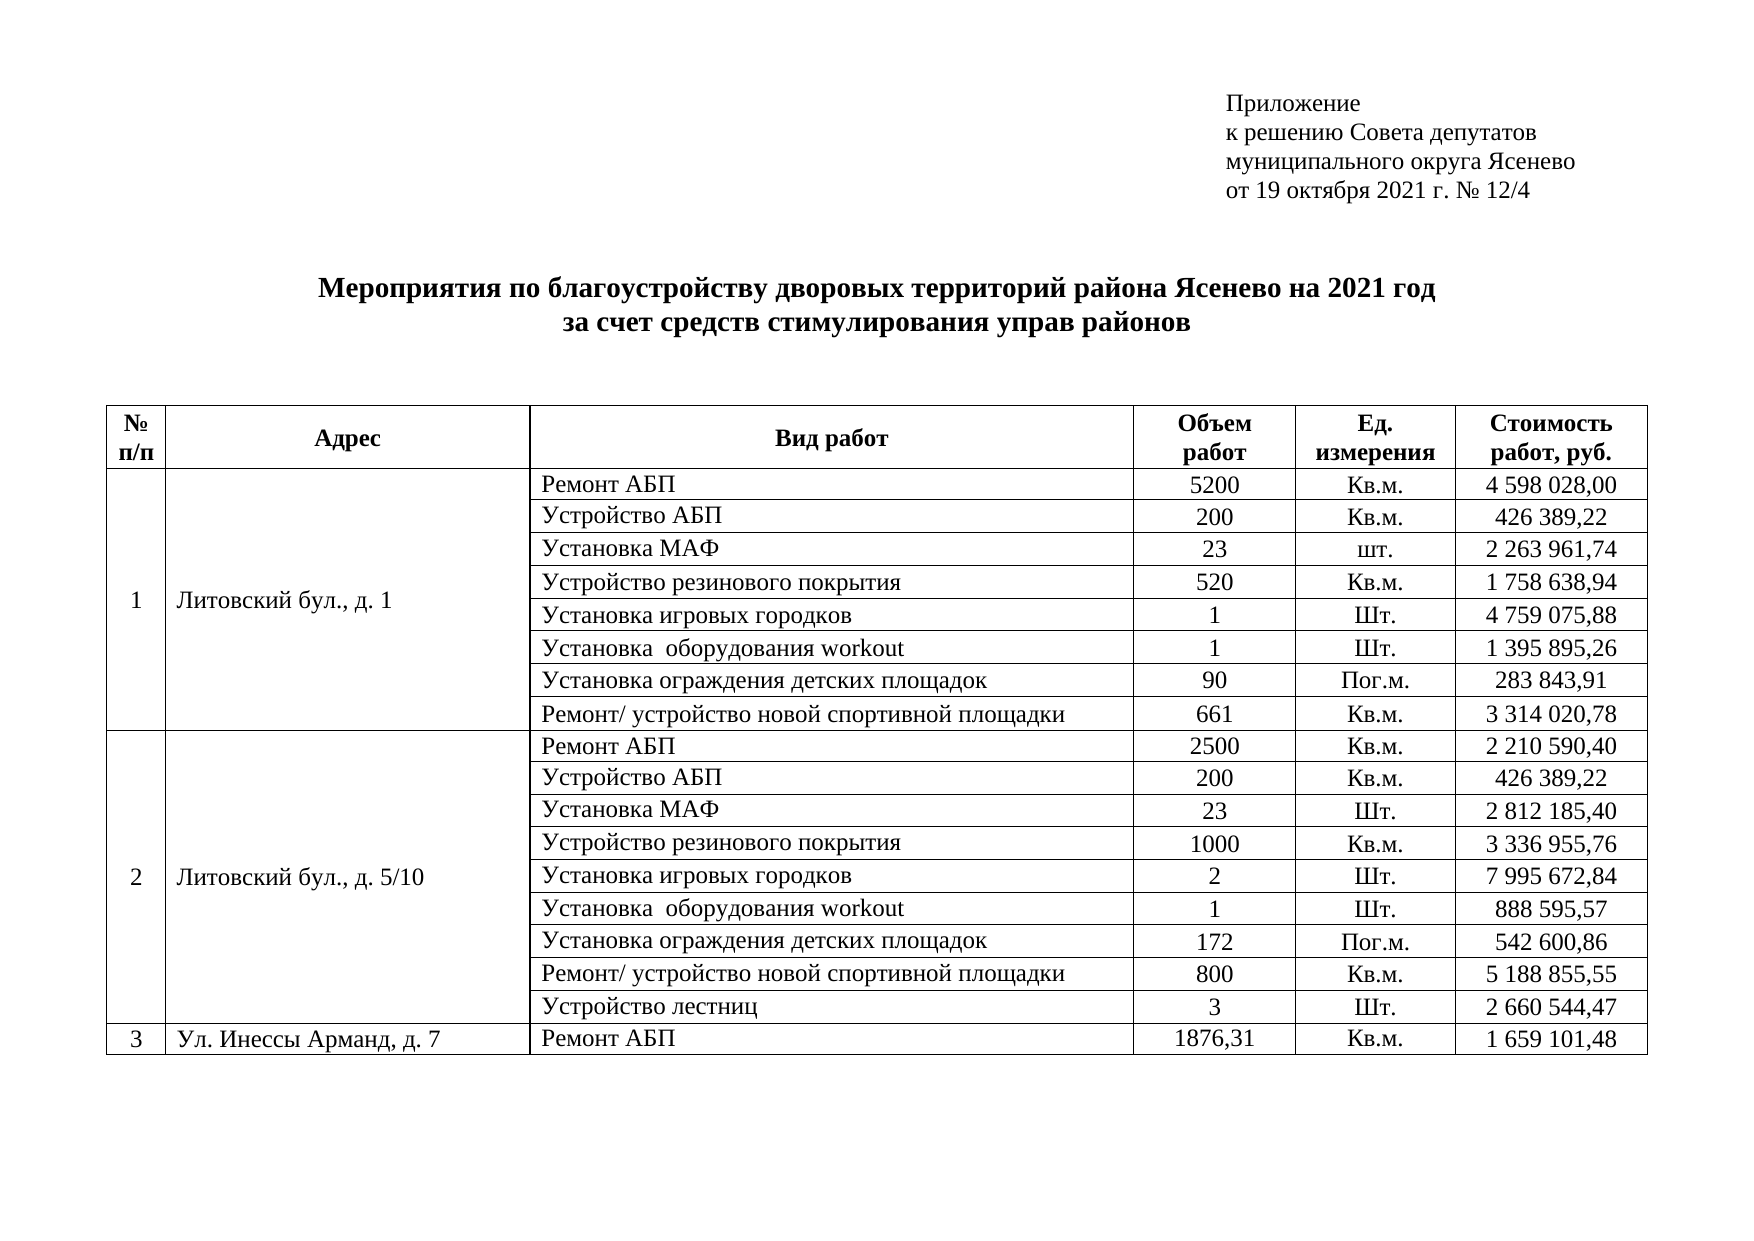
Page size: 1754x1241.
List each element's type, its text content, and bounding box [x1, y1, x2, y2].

table_cell 200 [1134, 500, 1295, 532]
table_cell 90 [1134, 664, 1295, 696]
table_cell 4 598 028,00 [1456, 469, 1647, 499]
table_cell Кв.м. [1296, 827, 1455, 859]
table_cell 2 812 185,40 [1456, 795, 1647, 826]
table_cell 661 [1134, 697, 1295, 730]
table_cell Шт. [1296, 860, 1455, 892]
table_header Вид работ [531, 406, 1133, 468]
table_cell Ремонт/ устройство новой спортивной площадки [531, 958, 1133, 990]
table_cell Кв.м. [1296, 762, 1455, 793]
table_cell 542 600,86 [1456, 925, 1647, 957]
table_cell Кв.м. [1296, 500, 1455, 532]
table_cell Установка игровых городков [531, 860, 1133, 892]
table_cell 283 843,91 [1456, 664, 1647, 696]
table_cell 2 660 544,47 [1456, 991, 1647, 1022]
table_header Ед. измерения [1296, 406, 1455, 468]
table_cell 4 759 075,88 [1456, 599, 1647, 630]
table_cell Установка МАФ [531, 533, 1133, 565]
table_cell 3 [1134, 991, 1295, 1022]
table_cell 3 314 020,78 [1456, 697, 1647, 730]
table_cell Установка оборудования workout [531, 893, 1133, 924]
table_cell 1876,31 [1134, 1024, 1295, 1053]
text Мероприятия по благоустройству дворовых территорий района Ясенево на 2021 год [118, 271, 1636, 304]
table_cell 800 [1134, 958, 1295, 990]
table_cell 1 [1134, 631, 1295, 663]
table_cell 3 336 955,76 [1456, 827, 1647, 859]
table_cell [166, 1024, 529, 1053]
table_cell Ремонт АБП [531, 731, 1133, 761]
table_cell Кв.м. [1296, 731, 1455, 761]
table_cell Шт. [1296, 795, 1455, 826]
table_cell Ремонт АБП [531, 1024, 1133, 1053]
table_cell Установка оборудования workout [531, 631, 1133, 663]
table_cell 1 [107, 469, 165, 730]
table_cell Кв.м. [1296, 958, 1455, 990]
table_cell Кв.м. [1296, 469, 1455, 499]
table_cell Установка МАФ [531, 795, 1133, 826]
table_cell Ремонт АБП [531, 469, 1133, 499]
table_cell Пог.м. [1296, 925, 1455, 957]
table_cell Кв.м. [1296, 1024, 1455, 1053]
text Приложение [1226, 88, 1636, 117]
table_cell Шт. [1296, 991, 1455, 1022]
table_cell 426 389,22 [1456, 500, 1647, 532]
table_cell Ремонт/ устройство новой спортивной площадки [531, 697, 1133, 730]
table_cell Устройство резинового покрытия [531, 827, 1133, 859]
text муниципального округа Ясенево [1226, 146, 1636, 175]
text к решению Совета депутатов [1226, 117, 1636, 146]
table_cell 3 [107, 1024, 165, 1053]
table_cell 1 758 638,94 [1456, 566, 1647, 597]
table_cell 2 210 590,40 [1456, 731, 1647, 761]
table_cell 888 595,57 [1456, 893, 1647, 924]
table_cell Пог.м. [1296, 664, 1455, 696]
table_cell Шт. [1296, 631, 1455, 663]
table_cell Установка ограждения детских площадок [531, 925, 1133, 957]
table_cell шт. [1296, 533, 1455, 565]
table_cell Литовский бул., д. 5/10 [166, 731, 529, 1022]
table_cell Кв.м. [1296, 697, 1455, 730]
table_cell 2500 [1134, 731, 1295, 761]
table_cell 1 [1134, 893, 1295, 924]
table_cell 1 395 895,26 [1456, 631, 1647, 663]
table_cell Устройство АБП [531, 500, 1133, 532]
table_cell 23 [1134, 533, 1295, 565]
table_cell Кв.м. [1296, 566, 1455, 597]
table_cell 200 [1134, 762, 1295, 793]
table_cell 23 [1134, 795, 1295, 826]
text за счет средств стимулирования управ районов [118, 304, 1636, 338]
table_cell 2 263 961,74 [1456, 533, 1647, 565]
table_cell Установка ограждения детских площадок [531, 664, 1133, 696]
table_header Объем работ [1134, 406, 1295, 468]
table_cell 426 389,22 [1456, 762, 1647, 793]
table_cell 1000 [1134, 827, 1295, 859]
table_cell Шт. [1296, 893, 1455, 924]
table_cell Устройство АБП [531, 762, 1133, 793]
table_header Стоимость работ, руб. [1456, 406, 1647, 468]
table_cell 1 [1134, 599, 1295, 630]
table_cell Устройство резинового покрытия [531, 566, 1133, 597]
table_cell 5200 [1134, 469, 1295, 499]
text от 19 октября 2021 г. № 12/4 [1226, 175, 1636, 203]
table_cell Устройство лестниц [531, 991, 1133, 1022]
table_cell 1 659 101,48 [1456, 1024, 1647, 1053]
table_cell 7 995 672,84 [1456, 860, 1647, 892]
table_cell Установка игровых городков [531, 599, 1133, 630]
table_cell Литовский бул., д. 1 [166, 469, 529, 730]
table_cell 520 [1134, 566, 1295, 597]
table_cell 2 [1134, 860, 1295, 892]
table_header Адрес [166, 406, 529, 468]
table_cell 2 [107, 731, 165, 1022]
table_cell 172 [1134, 925, 1295, 957]
table_cell 5 188 855,55 [1456, 958, 1647, 990]
table_cell Шт. [1296, 599, 1455, 630]
table_header № п/п [107, 406, 165, 468]
